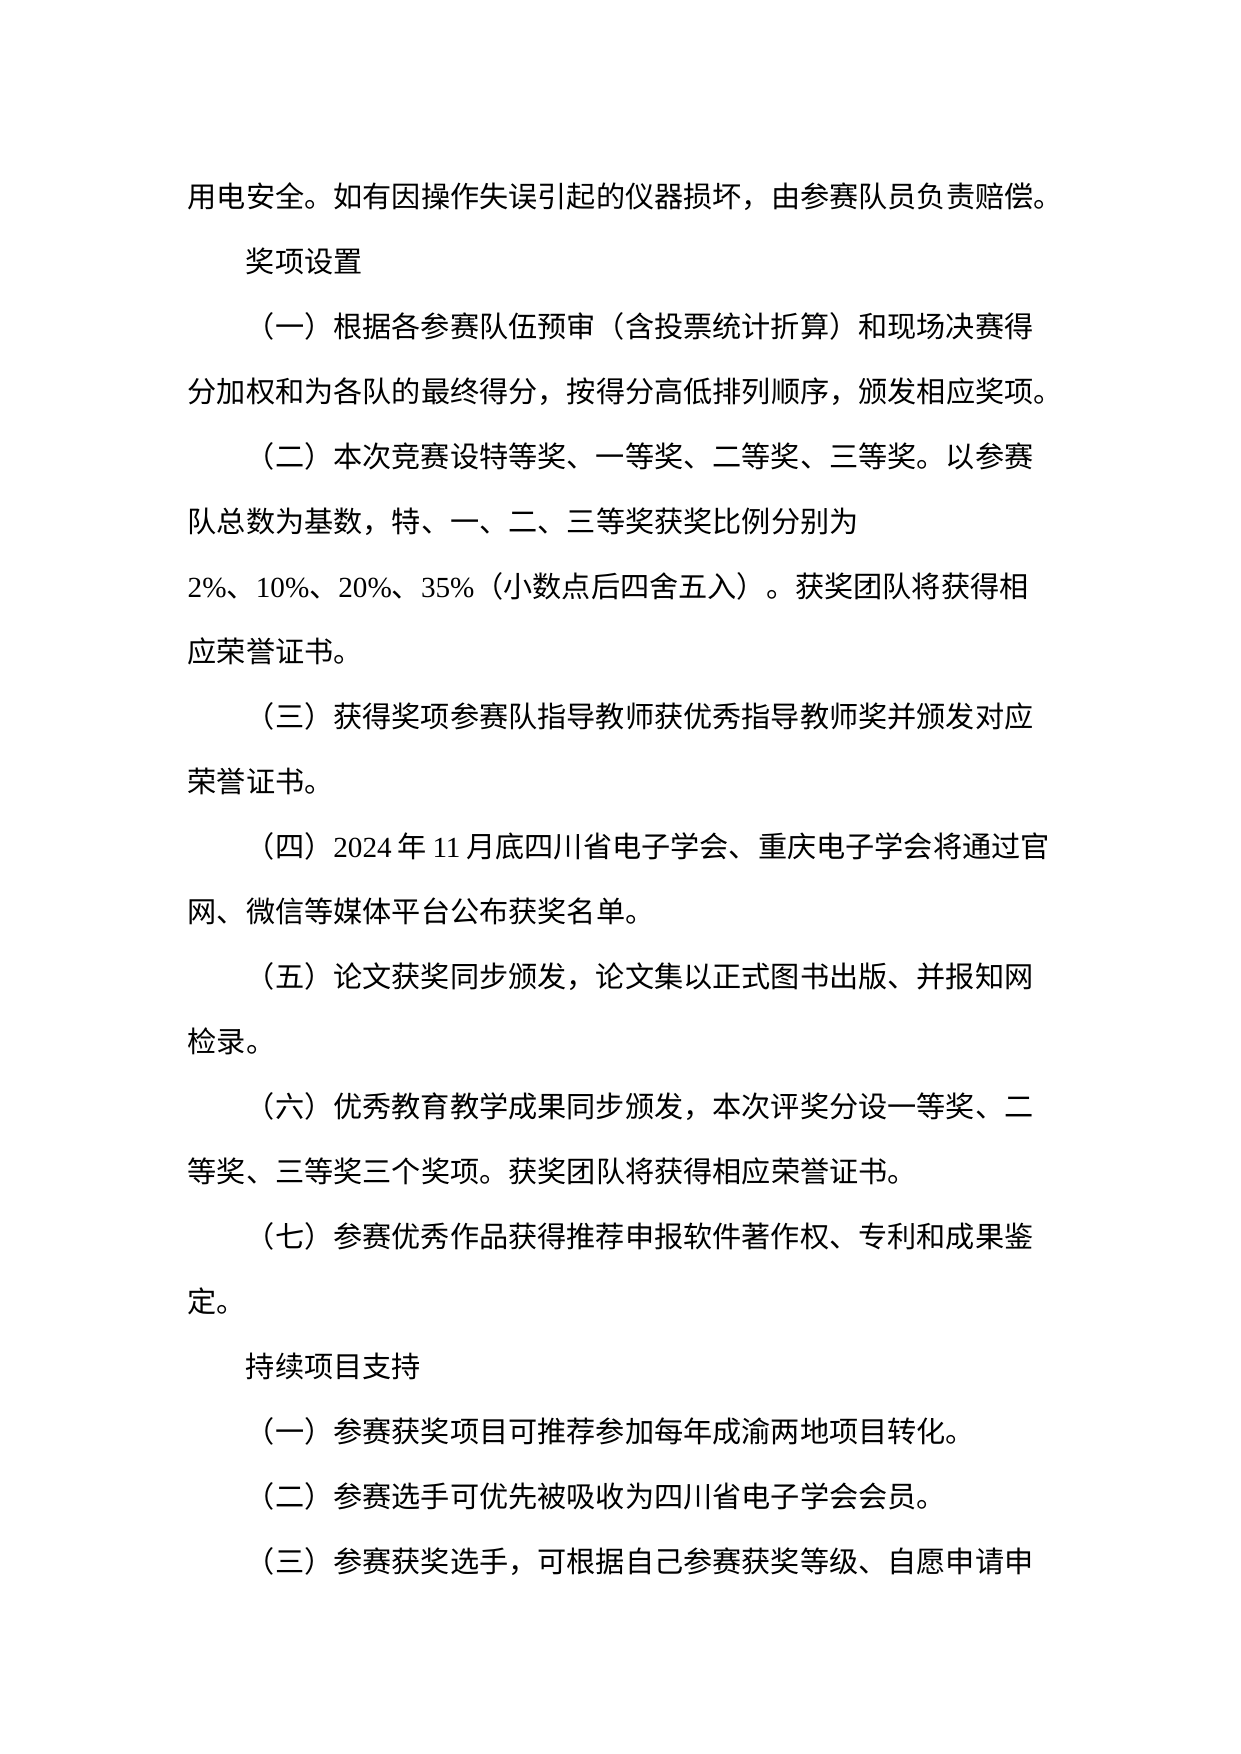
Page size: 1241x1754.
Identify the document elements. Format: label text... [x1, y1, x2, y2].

text （四）2024年11月底四川省电子学会、重庆电子学会将通过官网、微信等媒体平台公布获奖名单。 [187, 812, 1053, 942]
text （一）根据各参赛队伍预审（含投票统计折算）和现场决赛得分加权和为各队的最终得分，按得分高低排列顺序，颁发相应奖项。 [187, 292, 1053, 422]
text 持续项目支持 [187, 1332, 1053, 1397]
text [187, 1527, 1053, 1592]
text （二）参赛选手可优先被吸收为四川省电子学会会员。 [187, 1462, 1053, 1527]
text （三）获得奖项参赛队指导教师获优秀指导教师奖并颁发对应荣誉证书。 [187, 682, 1053, 812]
text （七）参赛优秀作品获得推荐申报软件著作权、专利和成果鉴定。 [187, 1202, 1053, 1332]
text （五）论文获奖同步颁发，论文集以正式图书出版、并报知网检录。 [187, 942, 1053, 1072]
text （二）本次竞赛设特等奖、一等奖、二等奖、三等奖。以参赛队总数为基数，特、一、二、三等奖获奖比例分别为2%、10%、20%、35%（小数点后四舍五入）。获奖团队将获得相应荣誉证书。 [187, 422, 1053, 682]
text （六）优秀教育教学成果同步颁发，本次评奖分设一等奖、二等奖、三等奖三个奖项。获奖团队将获得相应荣誉证书。 [187, 1072, 1053, 1202]
text （一）参赛获奖项目可推荐参加每年成渝两地项目转化。 [187, 1397, 1053, 1462]
text 奖项设置 [187, 227, 1053, 292]
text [187, 162, 1053, 227]
